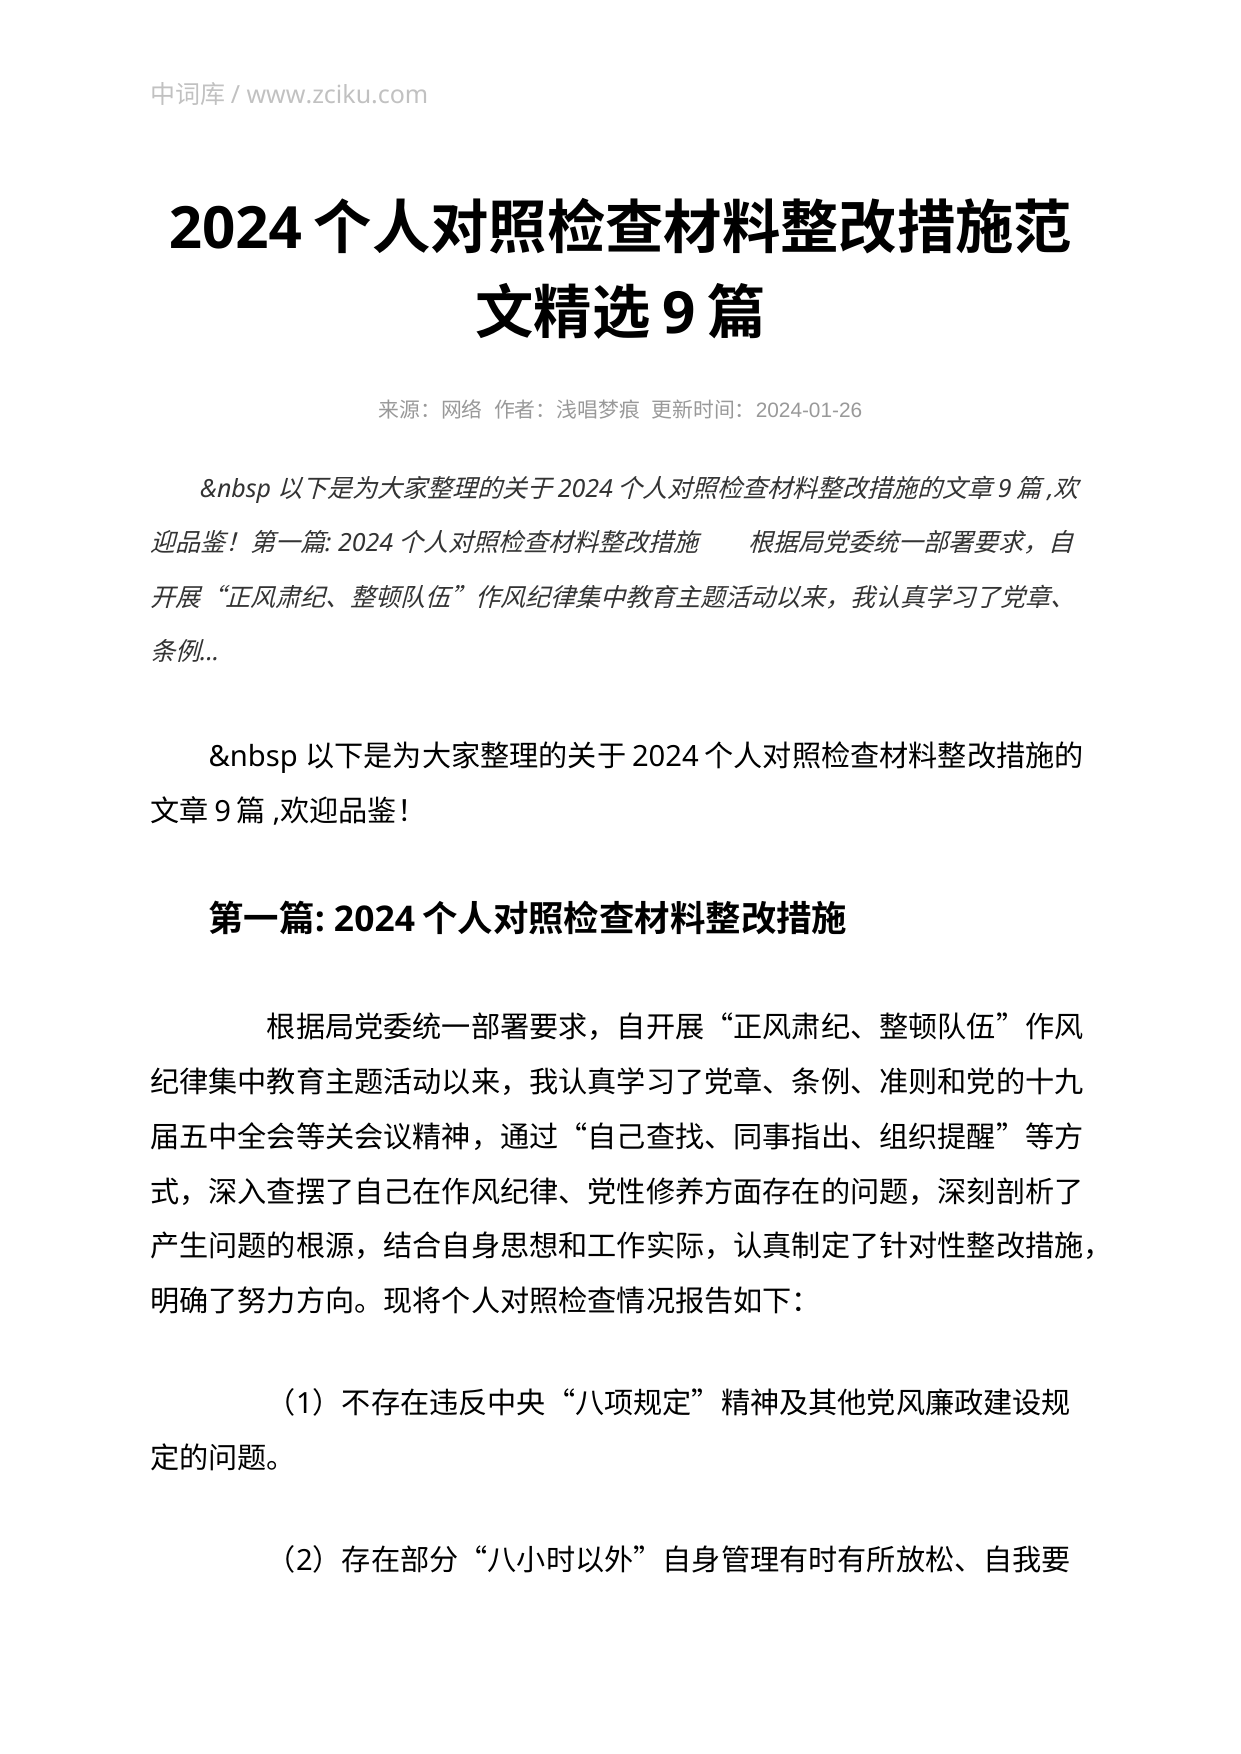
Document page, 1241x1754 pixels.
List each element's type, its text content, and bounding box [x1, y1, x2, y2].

text 根据局党委统一部署要求，自开展“正风肃纪、整顿队伍”作风纪律集中教育主题活动以来，我认真学习了党章、条例、准则和党的十九届五中全会等关会议精神，通过“自己查找、同事指出、组织提醒”等方式，深入查摆了自己在作风纪律、党性修养方面存在的问题，深刻剖析了产生问题的根源，结合自身思想和工作实际，认真制定了针对性整改措施，明确了努力方向。现将个人对照检查情况报告如下： [150, 1003, 1090, 1320]
text 来源：网络 作者：浅唱梦痕 更新时间：2024-01-26 [150, 398, 1090, 422]
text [150, 1536, 1090, 1579]
text &nbsp 以下是为大家整理的关于2024个人对照检查材料整改措施的文章9篇 ,欢迎品鉴！ [150, 733, 1090, 830]
text 第一篇: 2024个人对照检查材料整改措施 [150, 890, 1090, 941]
text （1）不存在违反中央“八项规定”精神及其他党风廉政建设规定的问题。 [150, 1380, 1090, 1477]
text &nbsp 以下是为大家整理的关于2024个人对照检查材料整改措施的文章9篇 ,欢迎品鉴！第一篇: 2024个人对照检查材料整改措施 根据局党委统一部署要求，自开展“正风肃纪、整顿队伍”作风纪律集中教育主题活动以来，我认真学习了党章、条例... [150, 468, 1090, 668]
subtitle 2024个人对照检查材料整改措施范文精选9篇 [150, 181, 1090, 351]
